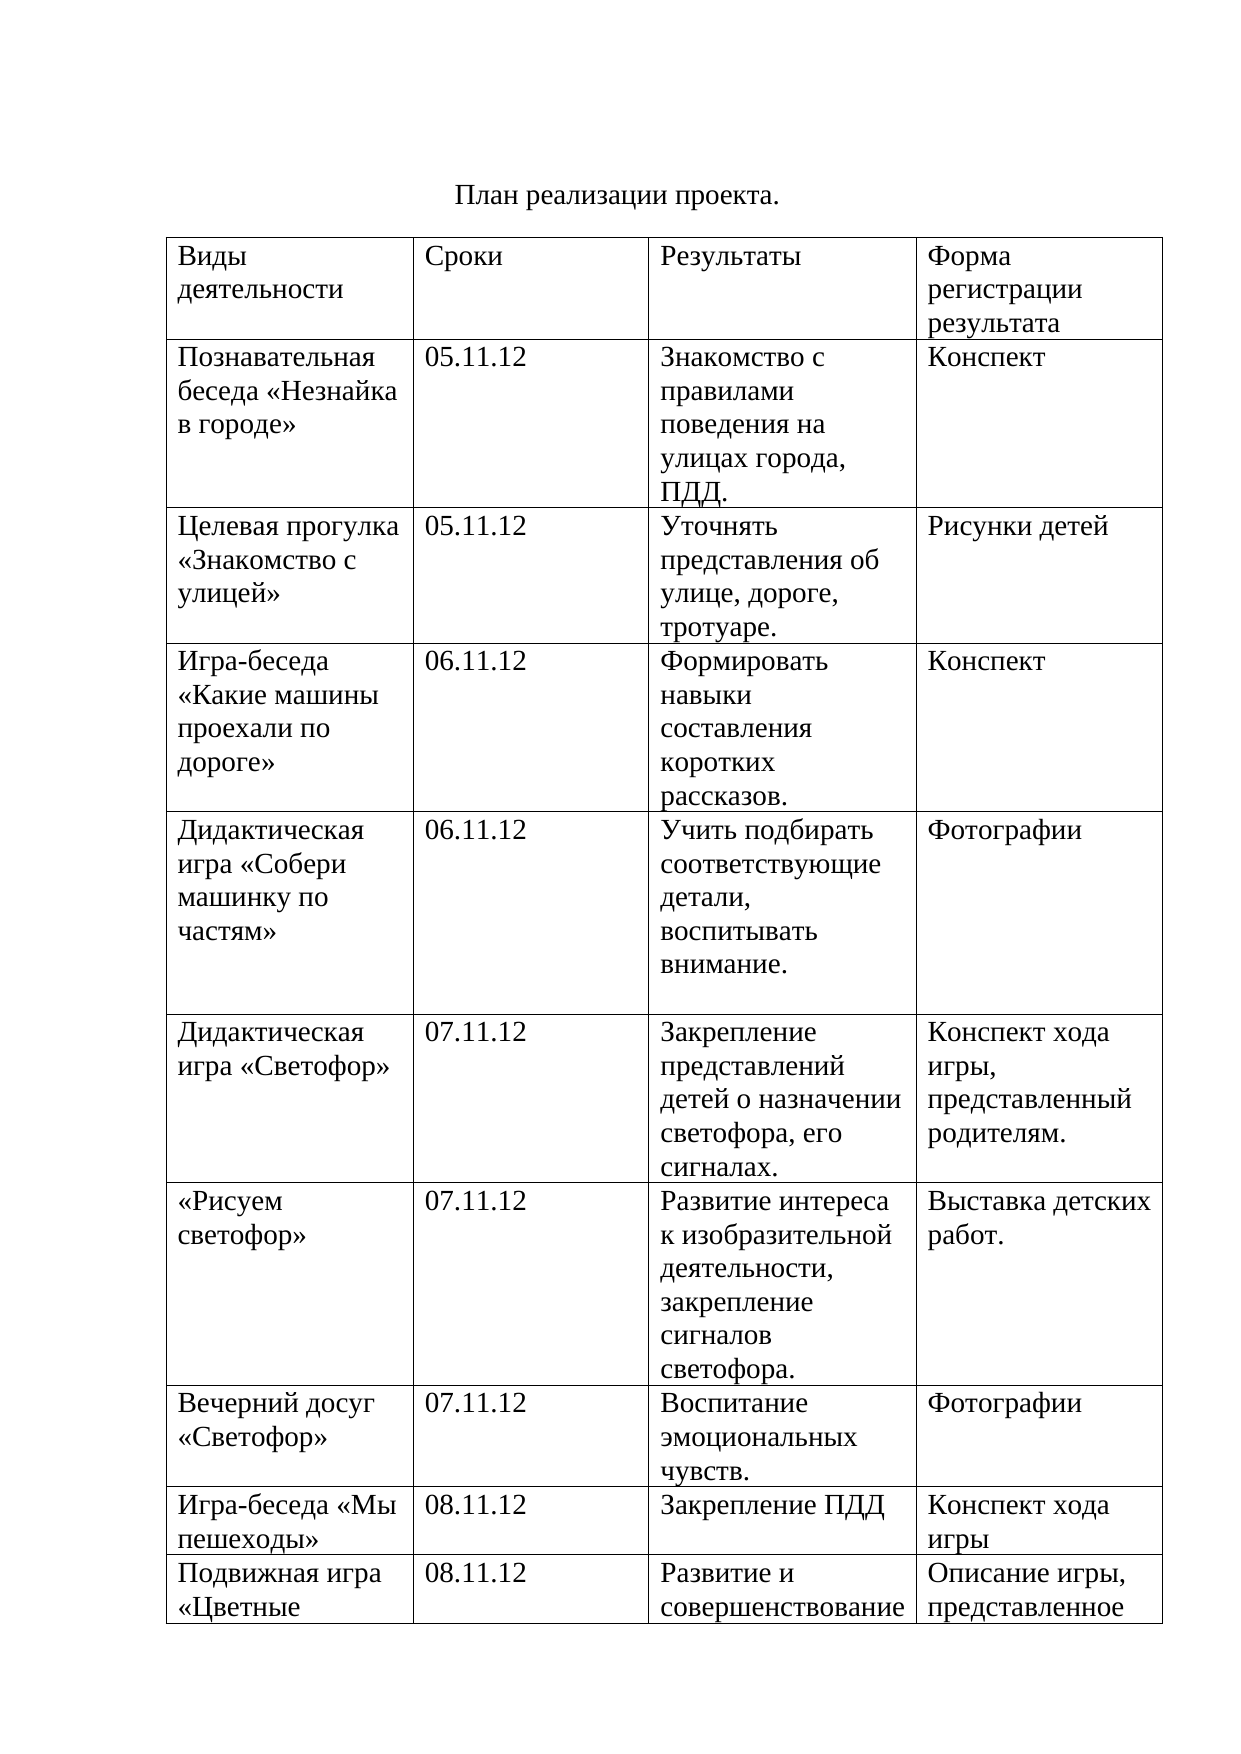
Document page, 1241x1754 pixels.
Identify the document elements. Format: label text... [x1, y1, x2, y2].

table_cell Дидактическая игра «Светофор» [167, 1015, 413, 1182]
table_cell 05.11.12 [414, 508, 648, 642]
table_cell Фотографии [917, 1386, 1162, 1486]
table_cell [649, 1555, 916, 1622]
table_cell 05.11.12 [414, 340, 648, 507]
table_cell Закрепление ПДД [649, 1487, 916, 1554]
table_cell Закрепление представлений детей о назначении светофора, его сигналах. [649, 1015, 916, 1182]
table_cell 07.11.12 [414, 1183, 648, 1384]
table_cell Уточнять представления об улице, дороге, тротуаре. [649, 508, 916, 642]
table_cell Конспект хода игры [917, 1487, 1162, 1554]
table_cell Целевая прогулка «Знакомство с улицей» [167, 508, 413, 642]
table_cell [917, 1555, 1162, 1622]
table_cell Учить подбирать соответствующие детали, воспитывать внимание. [649, 812, 916, 1013]
table_cell Развитие интереса к изобразительной деятельности, закрепление сигналов светофора. [649, 1183, 916, 1384]
table_cell Знакомство с правилами поведения на улицах города, ПДД. [649, 340, 916, 507]
table_cell Воспитание эмоциональных чувств. [649, 1386, 916, 1486]
table_cell Фотографии [917, 812, 1162, 1013]
table_cell Познавательная беседа «Незнайка в городе» [167, 340, 413, 507]
table_cell 06.11.12 [414, 812, 648, 1013]
text План реализации проекта. [177, 177, 1152, 211]
table_cell Рисунки детей [917, 508, 1162, 642]
table_cell Конспект [917, 340, 1162, 507]
table_cell Вечерний досуг «Светофор» [167, 1386, 413, 1486]
table_cell «Рисуем светофор» [167, 1183, 413, 1384]
table_header Сроки [414, 238, 648, 338]
table_cell 07.11.12 [414, 1015, 648, 1182]
table_cell Конспект [917, 644, 1162, 811]
table_header Виды деятельности [167, 238, 413, 338]
table_cell Выставка детских работ. [917, 1183, 1162, 1384]
table_cell 07.11.12 [414, 1386, 648, 1486]
table_header Форма регистрации результата [917, 238, 1162, 338]
table_cell Игра-беседа «Какие машины проехали по дороге» [167, 644, 413, 811]
table_cell 08.11.12 [414, 1487, 648, 1554]
table_cell Игра-беседа «Мы пешеходы» [167, 1487, 413, 1554]
table_cell 06.11.12 [414, 644, 648, 811]
table_cell Дидактическая игра «Собери машинку по частям» [167, 812, 413, 1013]
table_header Результаты [649, 238, 916, 338]
table_cell Формировать навыки составления коротких рассказов. [649, 644, 916, 811]
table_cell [167, 1555, 413, 1622]
table_cell 08.11.12 [414, 1555, 648, 1622]
table_cell Конспект хода игры, представленный родителям. [917, 1015, 1162, 1182]
